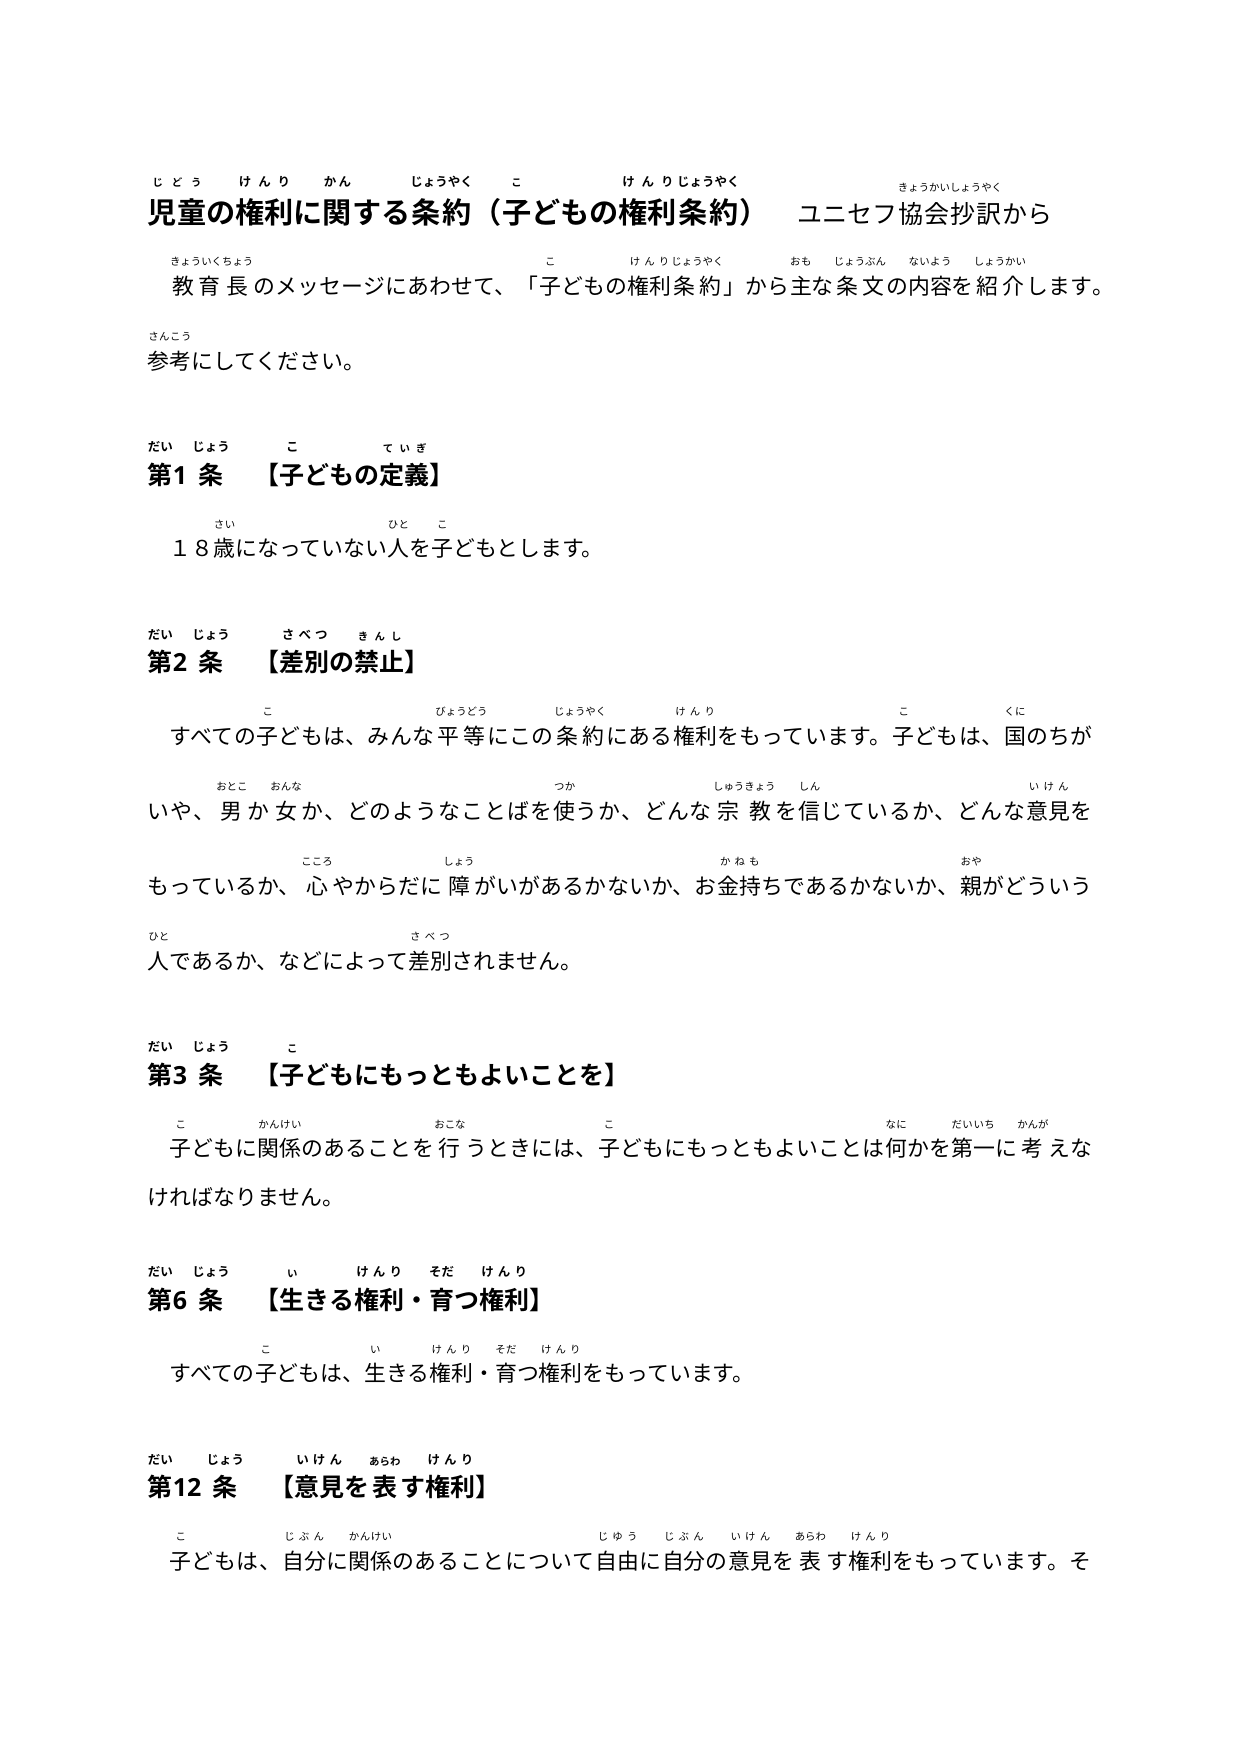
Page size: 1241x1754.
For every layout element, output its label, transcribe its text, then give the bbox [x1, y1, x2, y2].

text のにする（どもの） ユニセフから [148, 164, 1092, 239]
text のメッセージにあわせて、「どもの」からなのをします。にしてください。 [148, 239, 1092, 389]
text 3 【どもにもっともよいことを】 [148, 1027, 1092, 1102]
text １８になっていないをどもとします。 [148, 502, 1092, 577]
text 6 【きる・つ】 [148, 1252, 1092, 1327]
text 2 【の】 [148, 614, 1092, 689]
text 12 【をす】 [148, 1439, 1092, 1514]
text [148, 1514, 1092, 1589]
text どもにのあることをうときには、どもにもっともよいことはかをにえなければなりません。 [148, 1102, 1092, 1214]
text すべてのどもは、みんなにこのにあるをもっています。どもは、のちがいや、かか、どのようなことばをうか、どんなをじているか、どんなをもっているか、やからだにがいがあるかないか、おちであるかないか、がどういうであるか、などによってされません。 [148, 689, 1092, 989]
text 1 【どもの】 [148, 427, 1092, 502]
text すべてのどもは、きる・つをもっています。 [148, 1327, 1092, 1402]
